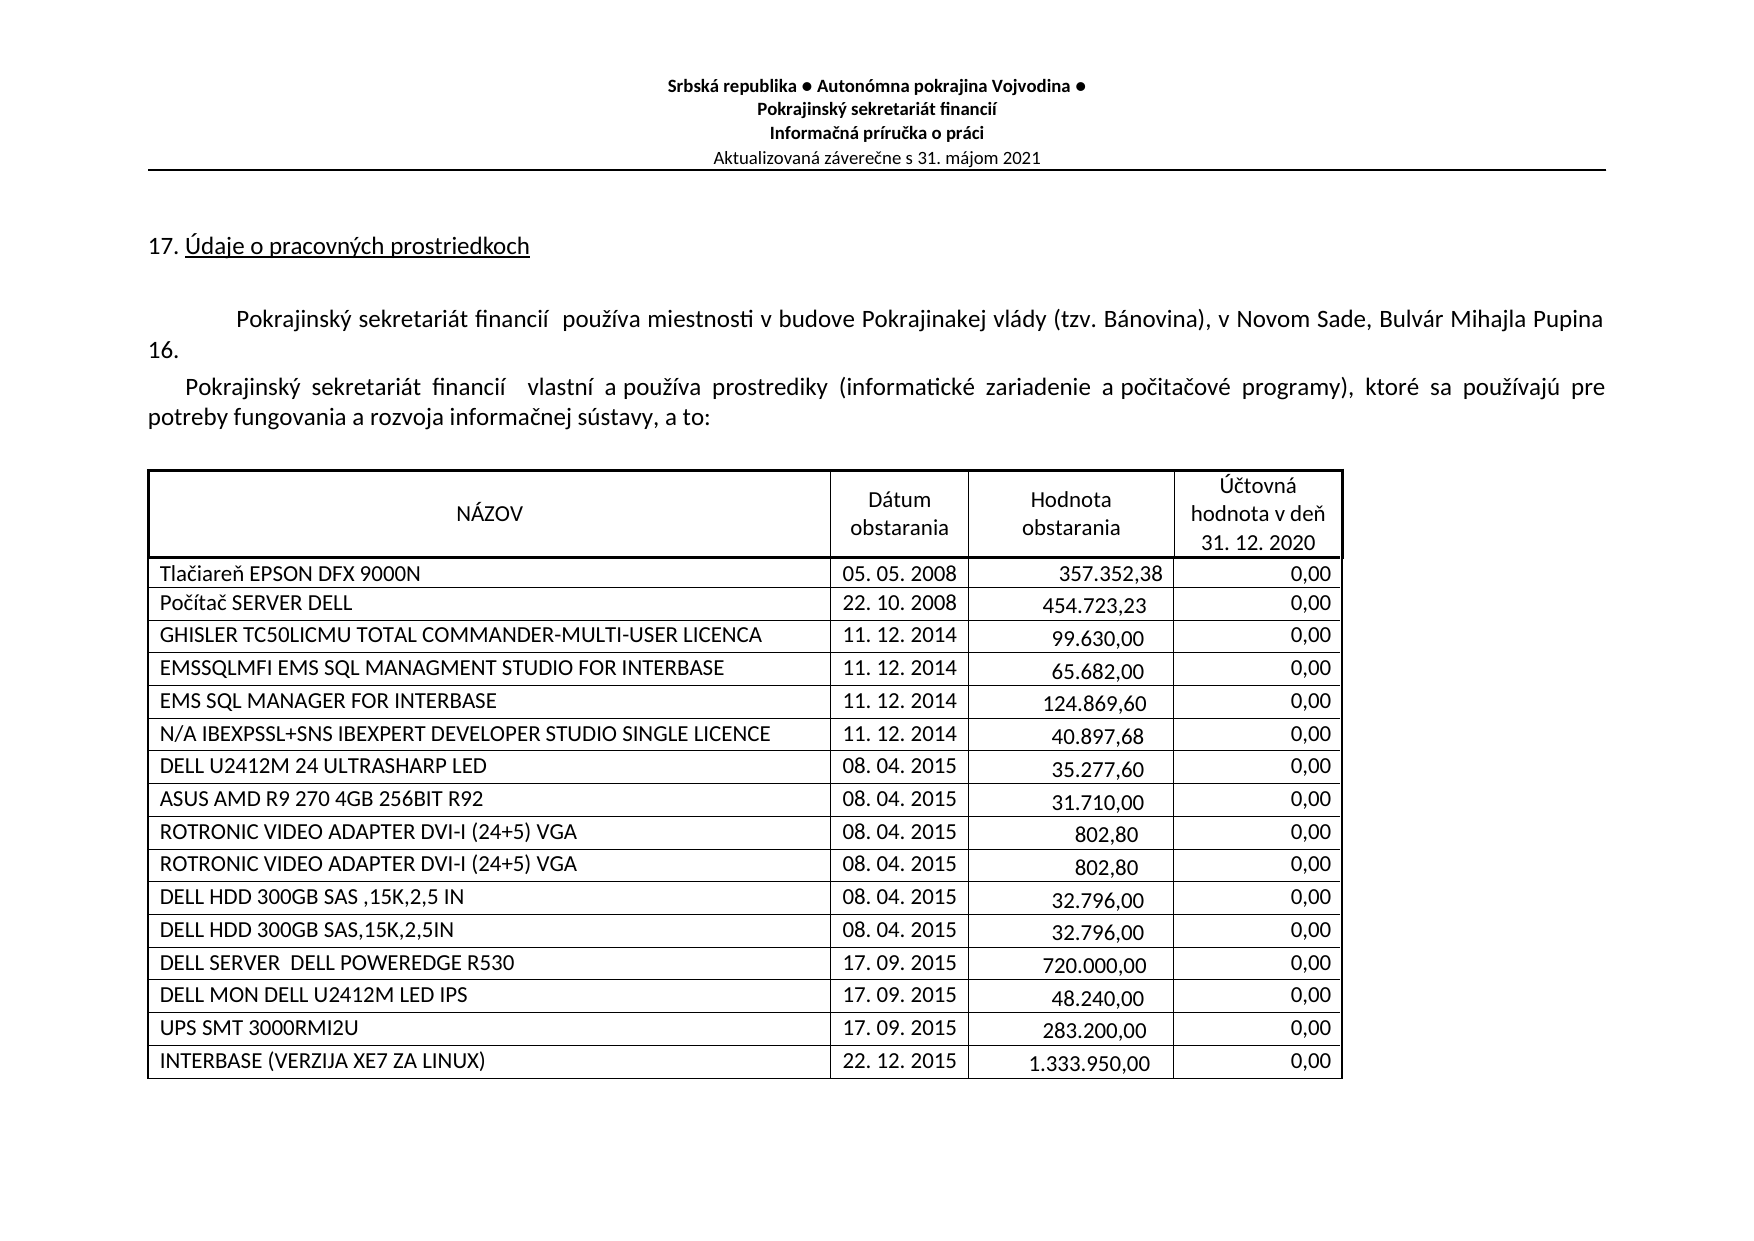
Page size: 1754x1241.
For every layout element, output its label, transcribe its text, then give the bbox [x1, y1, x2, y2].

table_cell ASUS AMD R9 270 4GB 256BIT R92 [149, 784, 830, 816]
table_cell 0,00 [1174, 979, 1341, 1012]
table_cell DELL MON DELL U2412M LED IPS [149, 980, 830, 1012]
table_header Účtovná hodnota v deň 31. 12. 2020 [1175, 472, 1341, 556]
table_cell GHISLER TC50LICMU TOTAL COMMANDER-MULTI-USER LICENCA [149, 621, 830, 652]
table_cell UPS SMT 3000RMI2U [149, 1013, 830, 1045]
table_cell 0,00 [1174, 718, 1341, 750]
table_cell DELL SERVER DELL POWEREDGE R530 [149, 948, 830, 979]
table_cell ROTRONIC VIDEO ADAPTER DVI-I (24+5) VGA [149, 850, 830, 881]
table_cell 08. 04. 2015 [831, 915, 968, 947]
table_cell INTERBASE (VERZIJA XE7 ZA LINUX) [149, 1046, 830, 1077]
table_cell 17. 09. 2015 [831, 948, 968, 979]
table_cell 22. 10. 2008 [831, 588, 968, 619]
table_cell 283.200,00 [969, 1013, 1173, 1045]
table_cell 0,00 [1174, 849, 1341, 881]
text Pokrajinský sekretariát financií vlastní a používa prostrediky (informatické zariadenie a počitačové programy), ktoré sa používajú pre potreby fungovania a rozvoja informačnej sústavy, a to: [148, 371, 1606, 432]
table_cell DELL HDD 300GB SAS,15K,2,5IN [149, 915, 830, 947]
table_cell 0,00 [1174, 1045, 1341, 1077]
table_cell DELL HDD 300GB SAS ,15K,2,5 IN [149, 882, 830, 914]
table_cell 357.352,38 [969, 559, 1173, 587]
table_cell 32.796,00 [969, 915, 1173, 947]
table_cell N/A IBEXPSSL+SNS IBEXPERT DEVELOPER STUDIO SINGLE LICENCE [149, 719, 830, 750]
table_cell 17. 09. 2015 [831, 1013, 968, 1045]
table_cell 40.897,68 [969, 719, 1173, 750]
table_cell EMS SQL MANAGER FOR INTERBASE [149, 686, 830, 718]
table_cell 0,00 [1174, 783, 1341, 816]
table_cell 17. 09. 2015 [831, 980, 968, 1012]
table_cell 0,00 [1174, 914, 1341, 947]
table_cell 0,00 [1174, 587, 1341, 619]
table_cell 0,00 [1174, 652, 1341, 685]
table_cell 11. 12. 2014 [831, 686, 968, 718]
table_cell 22. 12. 2015 [831, 1046, 968, 1077]
table_cell 08. 04. 2015 [831, 850, 968, 881]
table_cell 124.869,60 [969, 686, 1173, 718]
table_cell 32.796,00 [969, 882, 1173, 914]
text Pokrajinský sekretariát financií používa miestnosti v budove Pokrajinakej vlády (tzv. Bánovina), v Novom Sade, Bulvár Mihajla Pupina 16. [148, 303, 1606, 364]
table_cell 0,00 [1174, 947, 1341, 979]
table_header Hodnota obstarania [969, 472, 1174, 556]
table_cell 0,00 [1174, 881, 1341, 914]
table_cell 454.723,23 [969, 588, 1173, 619]
table_header Dátum obstarania [831, 472, 968, 556]
table_cell 08. 04. 2015 [831, 882, 968, 914]
table_cell 48.240,00 [969, 980, 1173, 1012]
table_cell 08. 04. 2015 [831, 751, 968, 783]
table_header NÁZOV [150, 472, 830, 556]
table_cell 99.630,00 [969, 621, 1173, 652]
table_cell 0,00 [1174, 1012, 1341, 1045]
table_cell DELL U2412M 24 ULTRASHARP LED [149, 751, 830, 783]
table_cell 08. 04. 2015 [831, 817, 968, 848]
table_cell 31.710,00 [969, 784, 1173, 816]
table_cell 05. 05. 2008 [831, 559, 968, 587]
table_cell 0,00 [1174, 750, 1341, 783]
table_cell 65.682,00 [969, 653, 1173, 685]
table_cell Počítač SERVER DELL [149, 588, 830, 619]
table_cell 0,00 [1174, 620, 1341, 652]
table_cell 11. 12. 2014 [831, 653, 968, 685]
table_cell 0,00 [1174, 556, 1341, 587]
table_cell 35.277,60 [969, 751, 1173, 783]
table_cell 1.333.950,00 [969, 1046, 1173, 1077]
table_cell 720.000,00 [969, 948, 1173, 979]
table_cell 802,80 [969, 817, 1173, 848]
text 17. Údaje o pracovných prostriedkoch [148, 230, 1606, 260]
table_cell 802,80 [969, 850, 1173, 881]
table_cell 11. 12. 2014 [831, 719, 968, 750]
table_cell 11. 12. 2014 [831, 621, 968, 652]
table_cell 0,00 [1174, 685, 1341, 718]
table_cell ROTRONIC VIDEO ADAPTER DVI-I (24+5) VGA [149, 817, 830, 848]
table_cell 0,00 [1174, 816, 1341, 848]
table_cell 08. 04. 2015 [831, 784, 968, 816]
table_cell EMSSQLMFI EMS SQL MANAGMENT STUDIO FOR INTERBASE [149, 653, 830, 685]
table_cell Tlačiareň EPSON DFX 9000N [149, 559, 830, 587]
